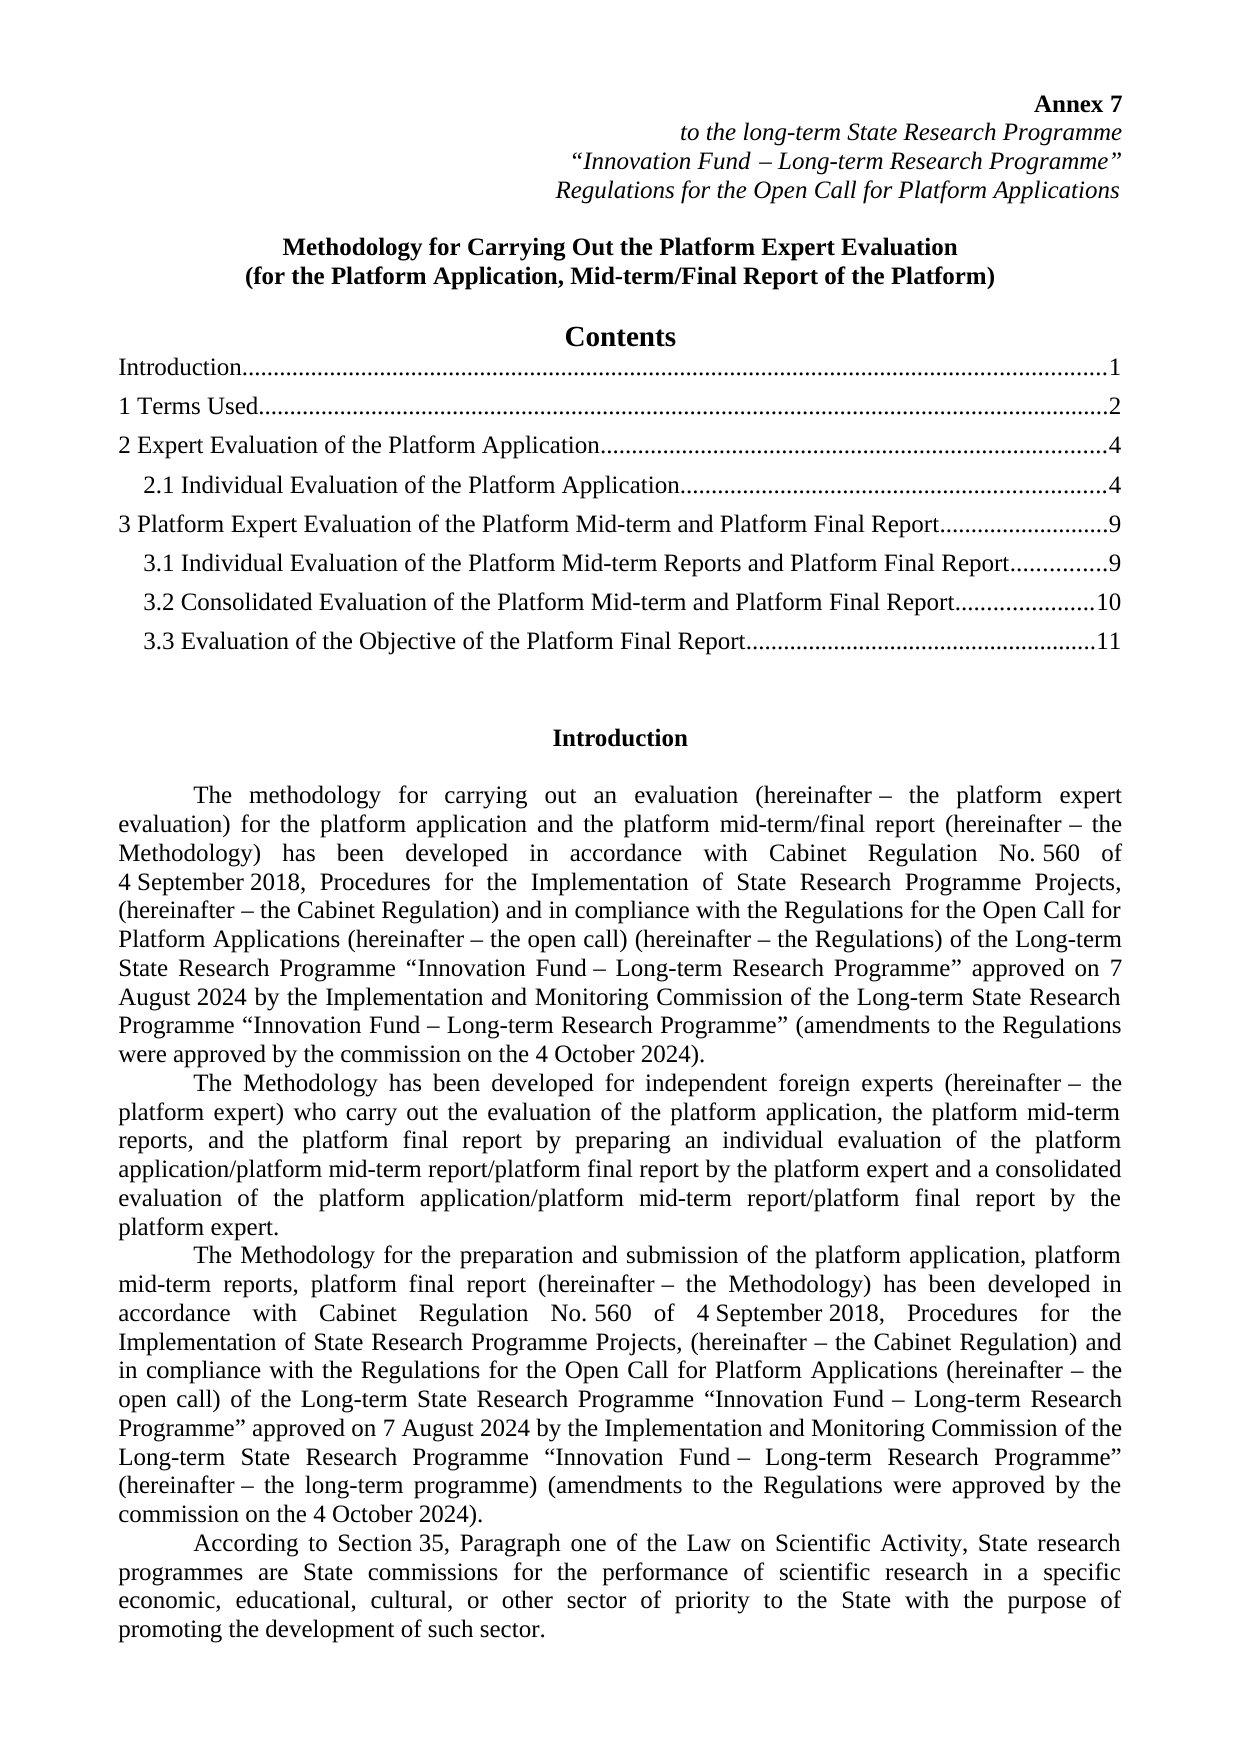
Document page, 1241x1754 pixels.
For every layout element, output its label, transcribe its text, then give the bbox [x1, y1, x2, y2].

text (for the Platform Application, Mid-term/Final Report of the Platform) [118, 261, 1122, 290]
text The Methodology has been developed for independent foreign experts (hereinafter – the platform expert) who carry out the evaluation of the platform application, the platform mid-term reports, and the platform final report by preparing an individual evaluation of the platform application/platform mid-term report/platform final report by the platform expert and a consolidated evaluation of the platform application/platform mid-term report/platform final report by the platform expert. [118, 1068, 1122, 1241]
text Methodology for Carrying Out the Platform Expert Evaluation [118, 232, 1122, 261]
subtitle Introduction [118, 723, 1122, 752]
text The methodology for carrying out an evaluation (hereinafter – the platform expert evaluation) for the platform application and the platform mid-term/final report (hereinafter – the Methodology) has been developed in accordance with Cabinet Regulation No. 560 of 4 September 2018, Procedures for the Implementation of State Research Programme Projects, (hereinafter – the Cabinet Regulation) and in compliance with the Regulations for the Open Call for Platform Applications (hereinafter – the open call) (hereinafter – the Regulations) of the Long-term State Research Programme “” approved on 2024 by the Implementation and Monitoring Commission of the Long-term State Research Programme “Innovation Fund – Long-term Research Programme” (amendments to the Regulations were approved by the commission on the 4 October 2024). [118, 781, 1122, 1068]
text “Innovation Fund – Long-term Research Programme” [118, 146, 1122, 175]
text to the long-term State Research Programme [118, 117, 1122, 146]
text Regulations for the Open Call for Platform Applications [118, 175, 1122, 204]
text According to Section 35, Paragraph one of the Law on Scientific Activity, State research programmes are State commissions for the performance of scientific research in a specific economic, educational, cultural, or other sector of priority to the State with the purpose of promoting the development of such sector. [118, 1528, 1122, 1643]
text The Methodology for the preparation and submission of the platform application, platform mid-term reports, platform final report (hereinafter – the Methodology) has been developed in accordance with Cabinet Regulation No. 560 of 4 September 2018, Procedures for the Implementation of State Research Programme Projects, (hereinafter – the Cabinet Regulation) and in compliance with the Regulations for the Open Call for Platform Applications (hereinafter – the open call) of the Long-term State Research Programme “Innovation Fund – Long-term Research Programme” approved on 2024 by the Implementation and Monitoring Commission of the Long-term State Research Programme “Innovation Fund – Long-term Research Programme” (hereinafter – the long-term programme) (amendments to the Regulations were approved by the commission on the 4 October 2024). [118, 1241, 1122, 1528]
text Annex 7 [118, 89, 1122, 117]
